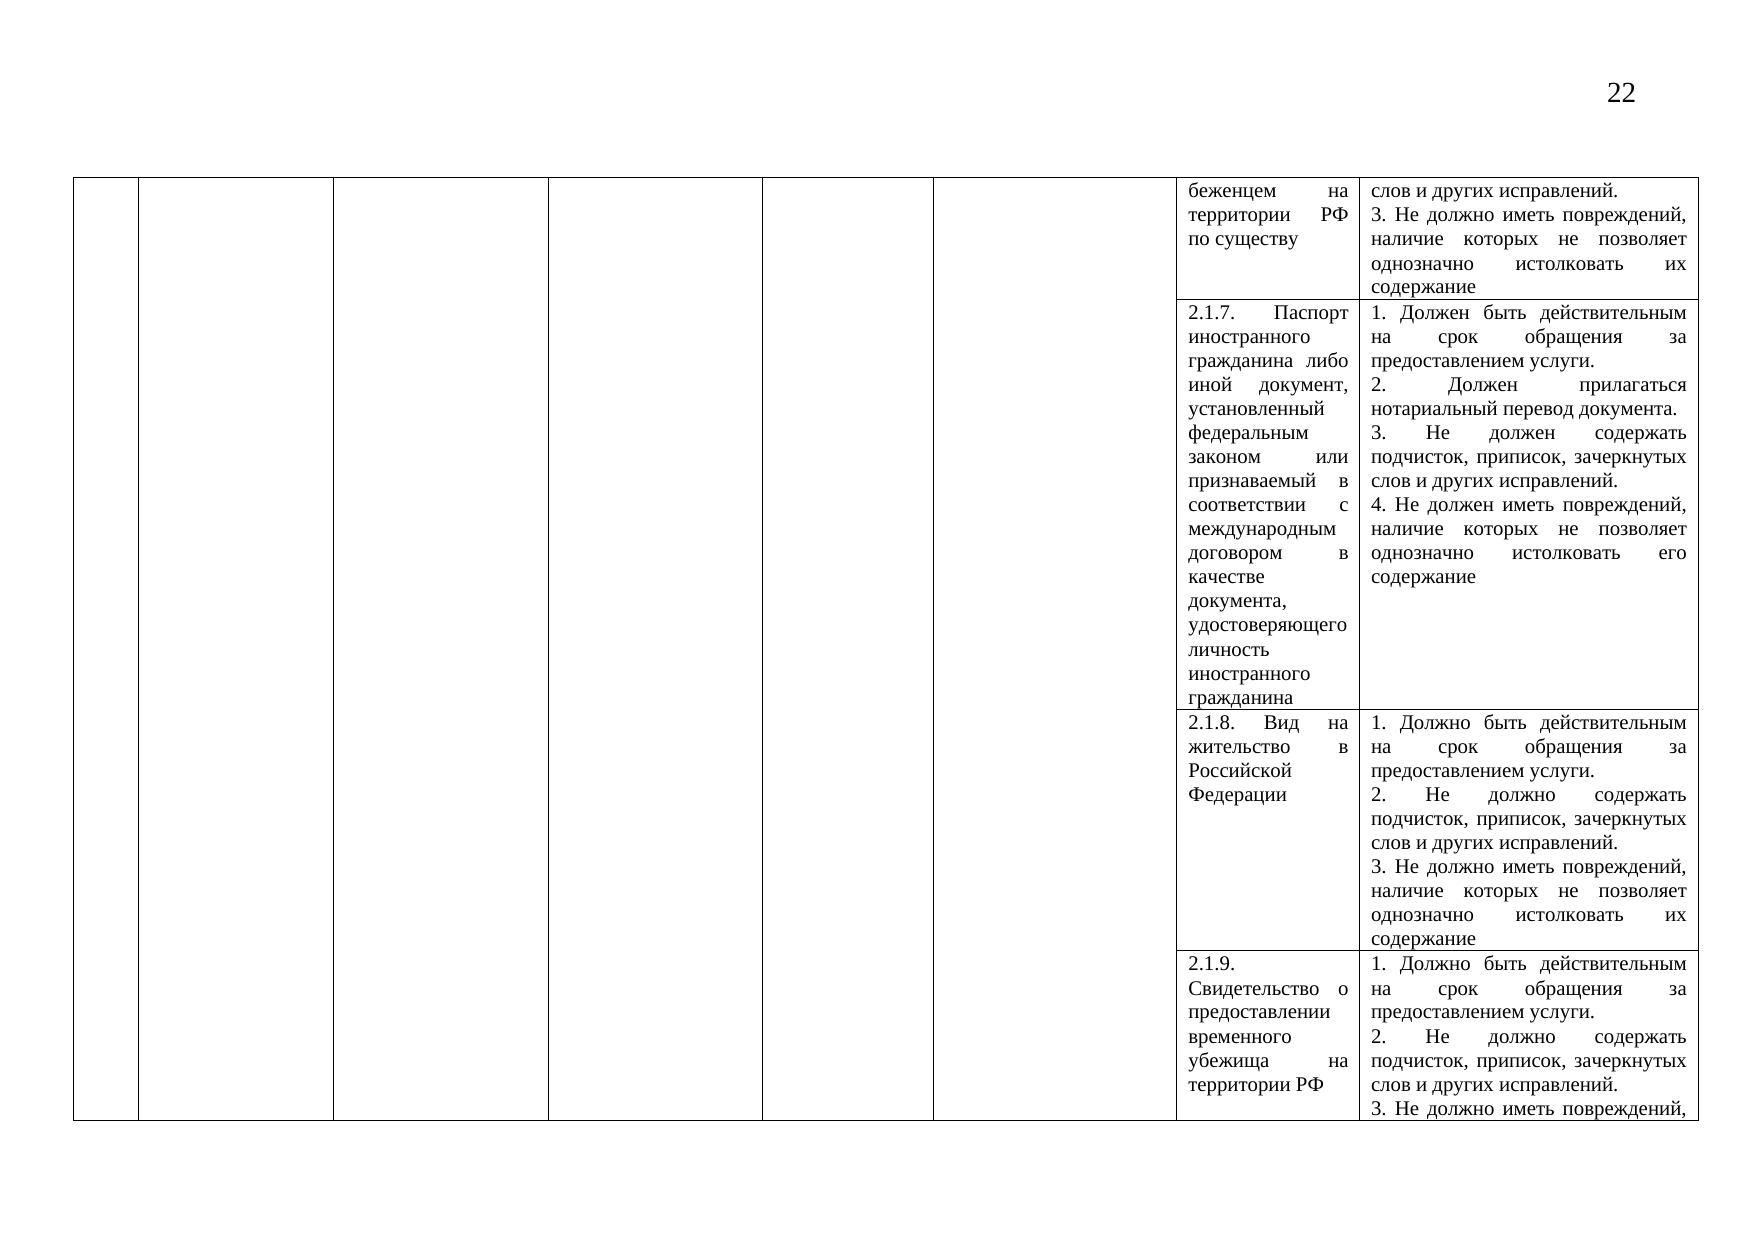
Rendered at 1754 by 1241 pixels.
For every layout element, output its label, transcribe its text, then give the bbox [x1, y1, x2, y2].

table_cell 1. Должен быть действительным на срок обращения за предоставлением услуги. 2. Должен прилагаться нотариальный перевод документа. 3. Не должен содержать подчисток, приписок, зачеркнутых слов и других исправлений. 4. Не должен иметь повреждений, наличие которых не позволяет однозначно истолковать его содержание [1360, 300, 1698, 709]
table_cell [1360, 178, 1698, 298]
table_cell 2.1.8. Вид на жительство в Российской Федерации [1177, 710, 1359, 950]
table_cell 2.1.7. Паспорт иностранного гражданина либо иной документ, установленный федеральным законом или признаваемый в соответствии с международным договором в качестве документа, удостоверяющего личность иностранного гражданина [1177, 300, 1359, 709]
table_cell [1177, 951, 1359, 1120]
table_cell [1177, 178, 1359, 298]
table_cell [1360, 951, 1698, 1120]
